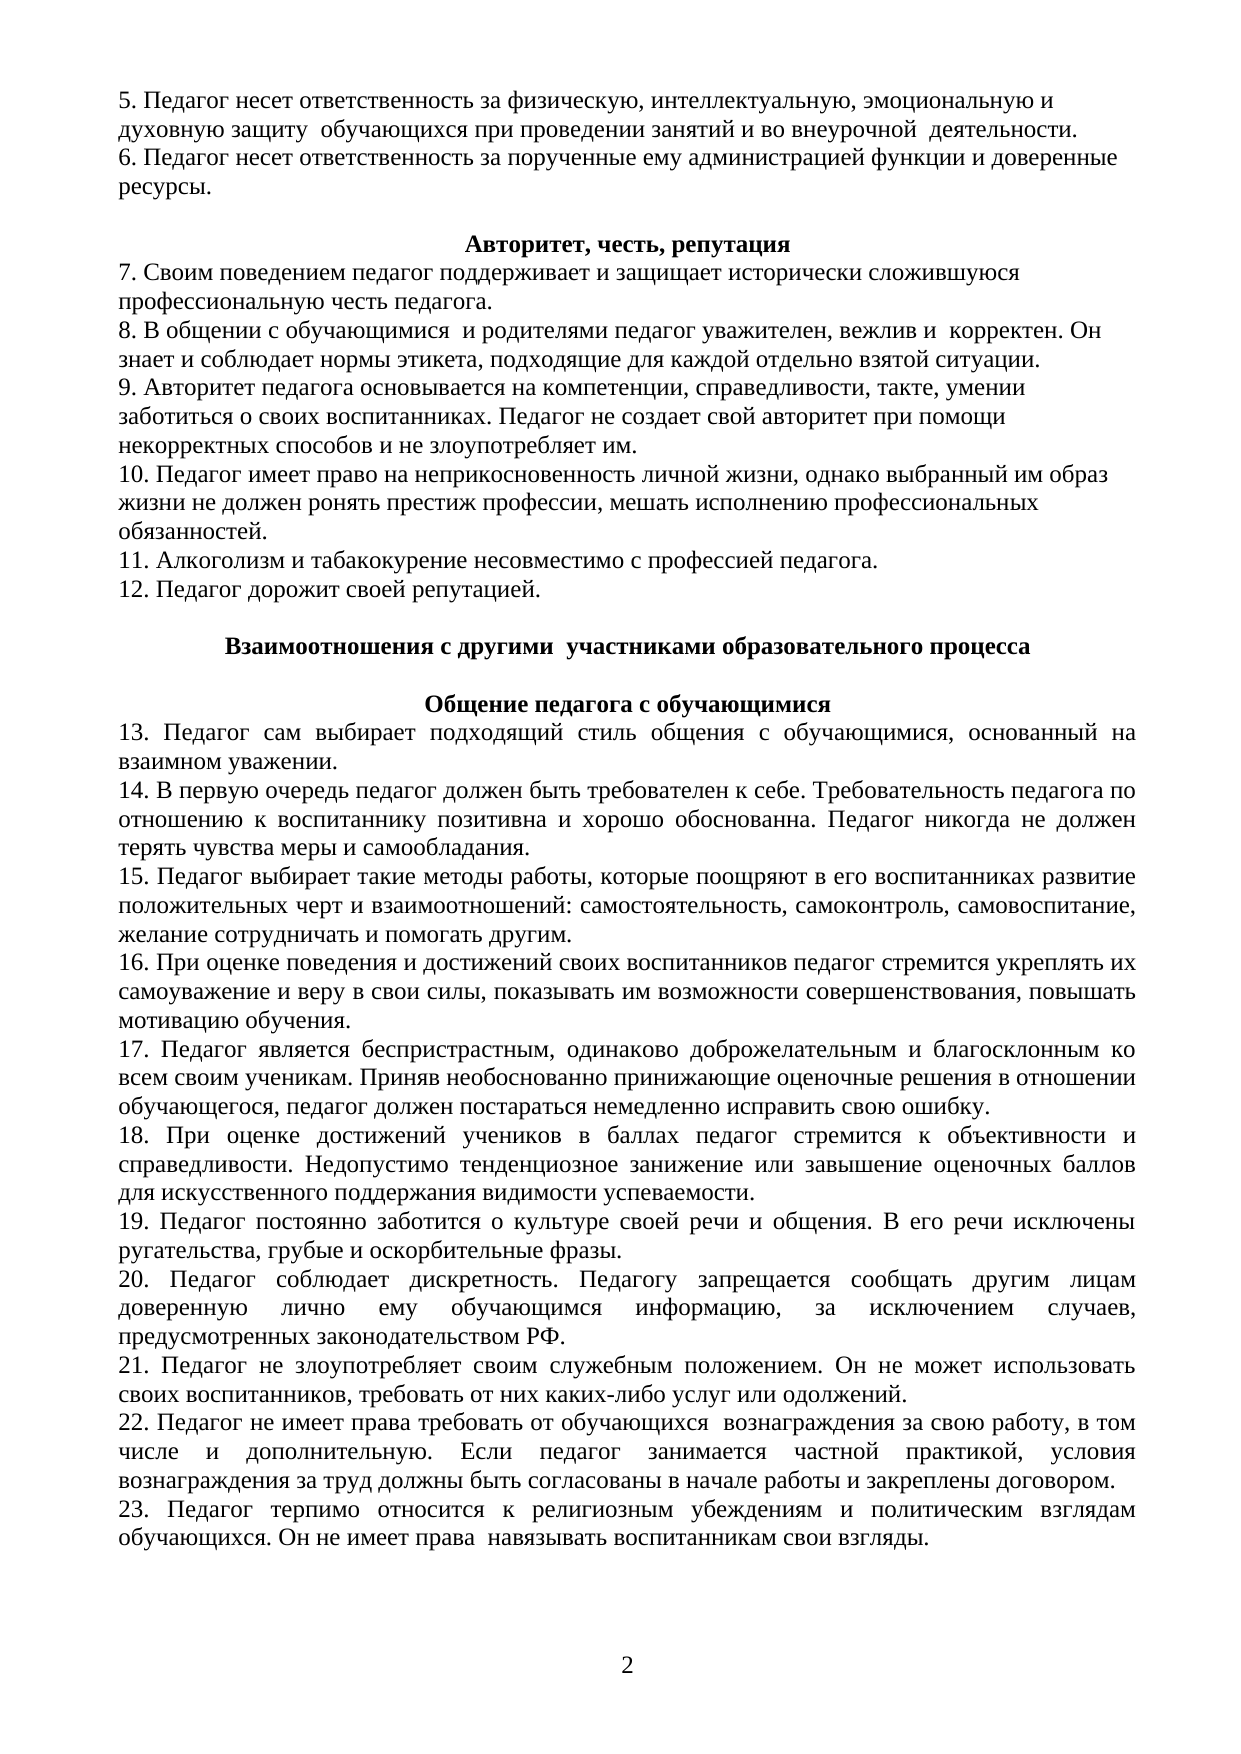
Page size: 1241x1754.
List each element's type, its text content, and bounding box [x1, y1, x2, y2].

text 11. Алкоголизм и табакокурение несовместимо с профессией педагога. [118, 545, 1137, 574]
text 19. Педагог постоянно заботится о культуре своей речи и общения. В его речи исключены ругательства, грубые и оскорбительные фразы. [118, 1206, 1137, 1264]
text Взаимоотношения с другими участниками образовательного процесса [118, 631, 1137, 660]
text 21. Педагог не злоупотребляет своим служебным положением. Он не может использовать своих воспитанников, требовать от них каких-либо услуг или одолжений. [118, 1350, 1137, 1407]
text 22. Педагог не имеет права требовать от обучающихся вознаграждения за свою работу, в том числе и дополнительную. Если педагог занимается частной практикой, условия вознаграждения за труд должны быть согласованы в начале работы и закреплены договором. [118, 1407, 1137, 1494]
text 15. Педагог выбирает такие методы работы, которые поощряют в его воспитанниках развитие положительных черт и взаимоотношений: самостоятельность, самоконтроль, самовоспитание, желание сотрудничать и помогать другим. [118, 861, 1137, 947]
text 13. Педагог сам выбирает подходящий стиль общения с обучающимися, основанный на взаимном уважении. [118, 717, 1137, 775]
text 5. Педагог несет ответственность за физическую, интеллектуальную, эмоциональную и духовную защиту обучающихся при проведении занятий и во внеурочной деятельности. [118, 85, 1137, 142]
text 8. В общении с обучающимися и родителями педагог уважителен, вежлив и корректен. Он знает и соблюдает нормы этикета, подходящие для каждой отдельно взятой ситуации. [118, 315, 1137, 372]
text 18. При оценке достижений учеников в баллах педагог стремится к объективности и справедливости. Недопустимо тенденциозное занижение или завышение оценочных баллов для искусственного поддержания видимости успеваемости. [118, 1120, 1137, 1206]
text 10. Педагог имеет право на неприкосновенность личной жизни, однако выбранный им образ жизни не должен ронять престиж профессии, мешать исполнению профессиональных обязанностей. [118, 459, 1137, 545]
text 17. Педагог является беспристрастным, одинаково доброжелательным и благосклонным ко всем своим ученикам. Приняв необоснованно принижающие оценочные решения в отношении обучающегося, педагог должен постараться немедленно исправить свою ошибку. [118, 1034, 1137, 1120]
text 12. Педагог дорожит своей репутацией. [118, 574, 1137, 602]
text 6. Педагог несет ответственность за порученные ему администрацией функции и доверенные ресурсы. [118, 142, 1137, 200]
text Общение педагога с обучающимися [118, 689, 1137, 717]
text 16. При оценке поведения и достижений своих воспитанников педагог стремится укреплять их самоуважение и веру в свои силы, показывать им возможности совершенствования, повышать мотивацию обучения. [118, 947, 1137, 1034]
text Авторитет, честь, репутация [118, 229, 1137, 257]
text 9. Авторитет педагога основывается на компетенции, справедливости, такте, умении заботиться о своих воспитанниках. Педагог не создает свой авторитет при помощи некорректных способов и не злоупотребляет им. [118, 372, 1137, 459]
text 23. Педагог терпимо относится к религиозным убеждениям и политическим взглядам обучающихся. Он не имеет права навязывать воспитанникам свои взгляды. [118, 1494, 1137, 1551]
text 7. Своим поведением педагог поддерживает и защищает исторически сложившуюся профессиональную честь педагога. [118, 257, 1137, 315]
text 14. В первую очередь педагог должен быть требователен к себе. Требовательность педагога по отношению к воспитаннику позитивна и хорошо обоснованна. Педагог никогда не должен терять чувства меры и самообладания. [118, 775, 1137, 861]
text 20. Педагог соблюдает дискретность. Педагогу запрещается сообщать другим лицам доверенную лично ему обучающимся информацию, за исключением случаев, предусмотренных законодательством РФ. [118, 1264, 1137, 1350]
